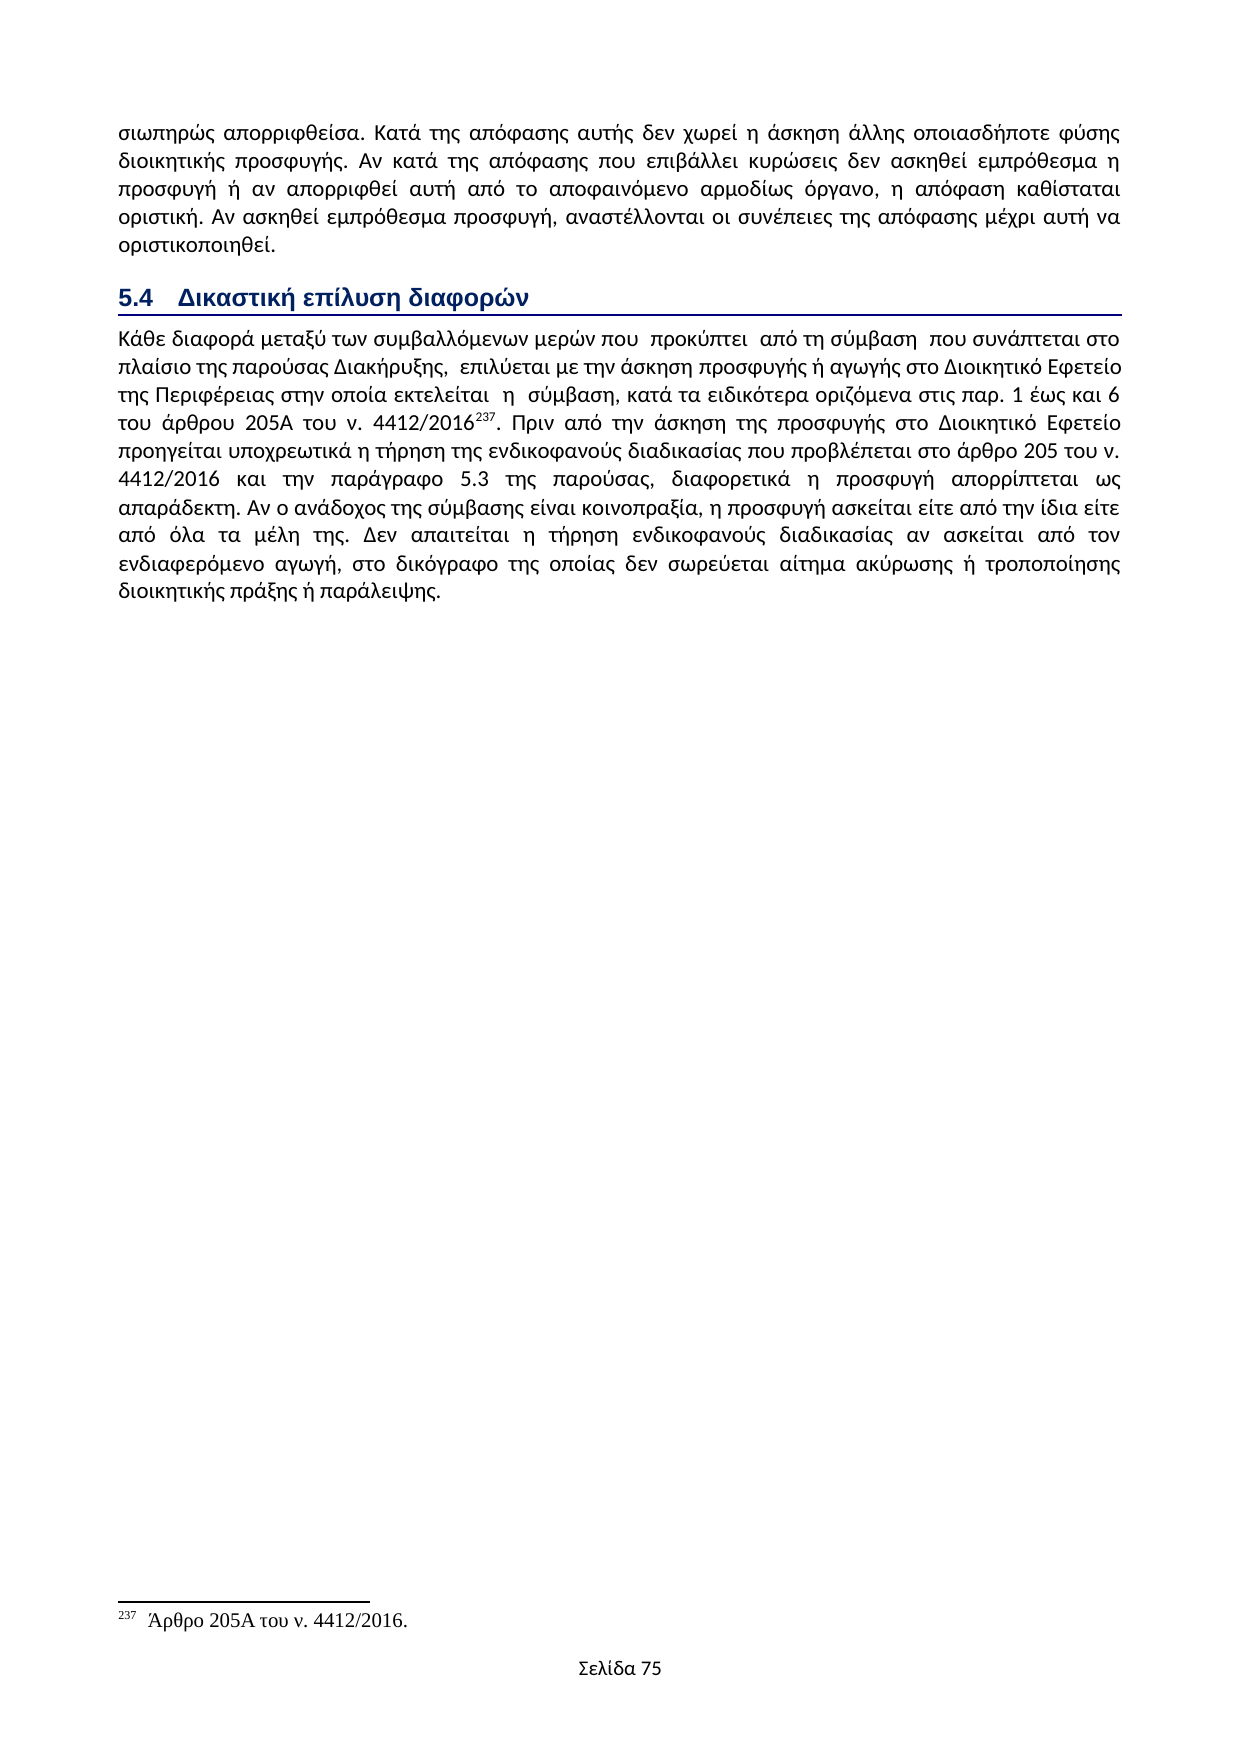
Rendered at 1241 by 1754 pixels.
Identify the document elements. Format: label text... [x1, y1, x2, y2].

subtitle 5.4 Δικαστική επίλυση διαφορών [118, 283, 1122, 314]
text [118, 118, 1122, 258]
text Κάθε διαφορά μεταξύ των συμβαλλόμενων μερών που προκύπτει από τη σύμβαση που συνάπτεται στο πλαίσιο της παρούσας Διακήρυξης, επιλύεται με την άσκηση προσφυγής ή αγωγής στο Διοικητικό Εφετείο της Περιφέρειας στην οποία εκτελείται η σύμβαση, κατά τα ειδικότερα οριζόμενα στις παρ. 1 έως και 6 του άρθρου 205Α του ν. 4412/2016. Πριν από την άσκηση της προσφυγής στο Διοικητικό Εφετείο προηγείται υποχρεωτικά η τήρηση της ενδικοφανούς διαδικασίας που προβλέπεται στο άρθρο 205 του ν. 4412/2016 και την παράγραφο 5.3 της παρούσας, διαφορετικά η προσφυγή απορρίπτεται ως απαράδεκτη. Αν ο ανάδοχος της σύμβασης είναι κοινοπραξία, η προσφυγή ασκείται είτε από την ίδια είτε από όλα τα μέλη της. Δεν απαιτείται η τήρηση ενδικοφανούς διαδικασίας αν ασκείται από τον ενδιαφερόμενο αγωγή, στο δικόγραφο της οποίας δεν σωρεύεται αίτημα ακύρωσης ή τροποποίησης διοικητικής πράξης ή παράλειψης. [118, 324, 1122, 605]
